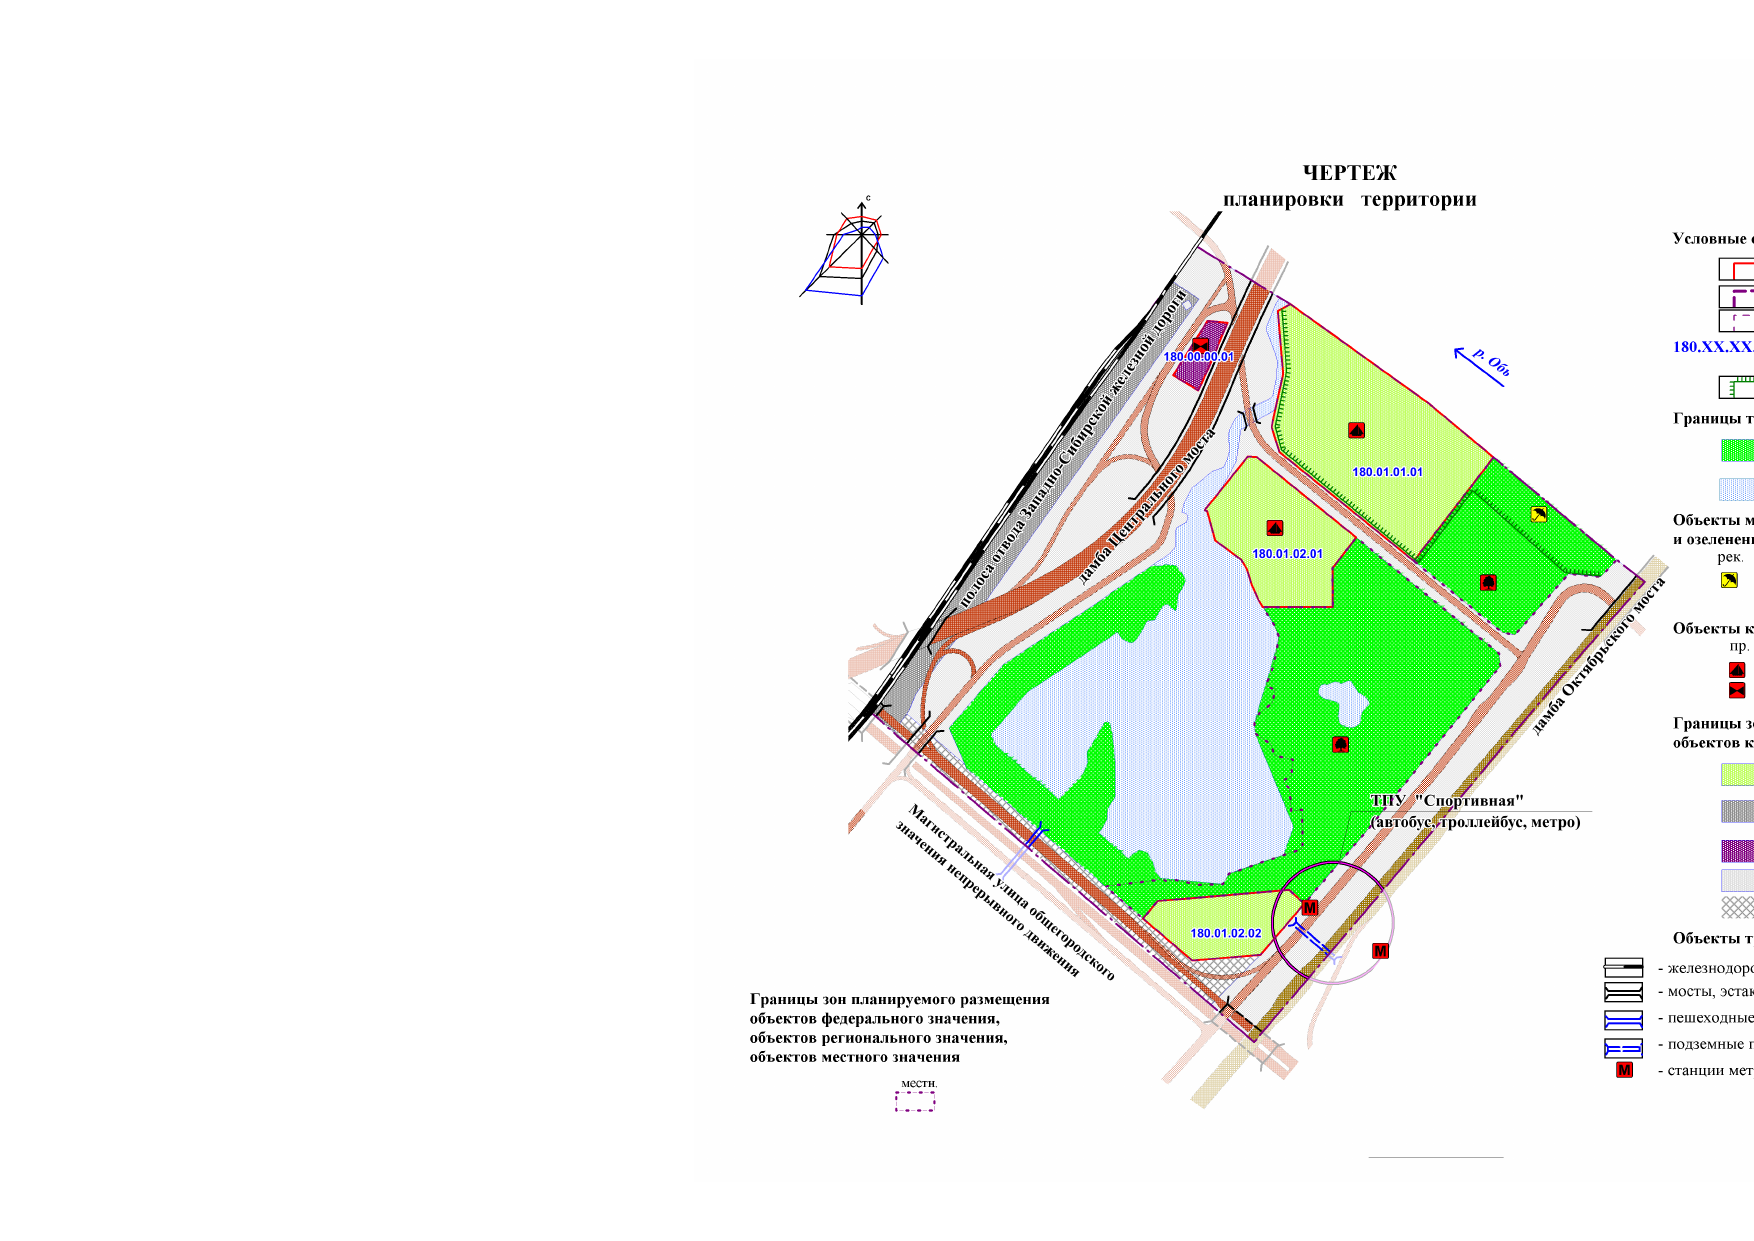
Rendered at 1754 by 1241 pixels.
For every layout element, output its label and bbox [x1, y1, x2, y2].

picture [694, 59, 1754, 1182]
